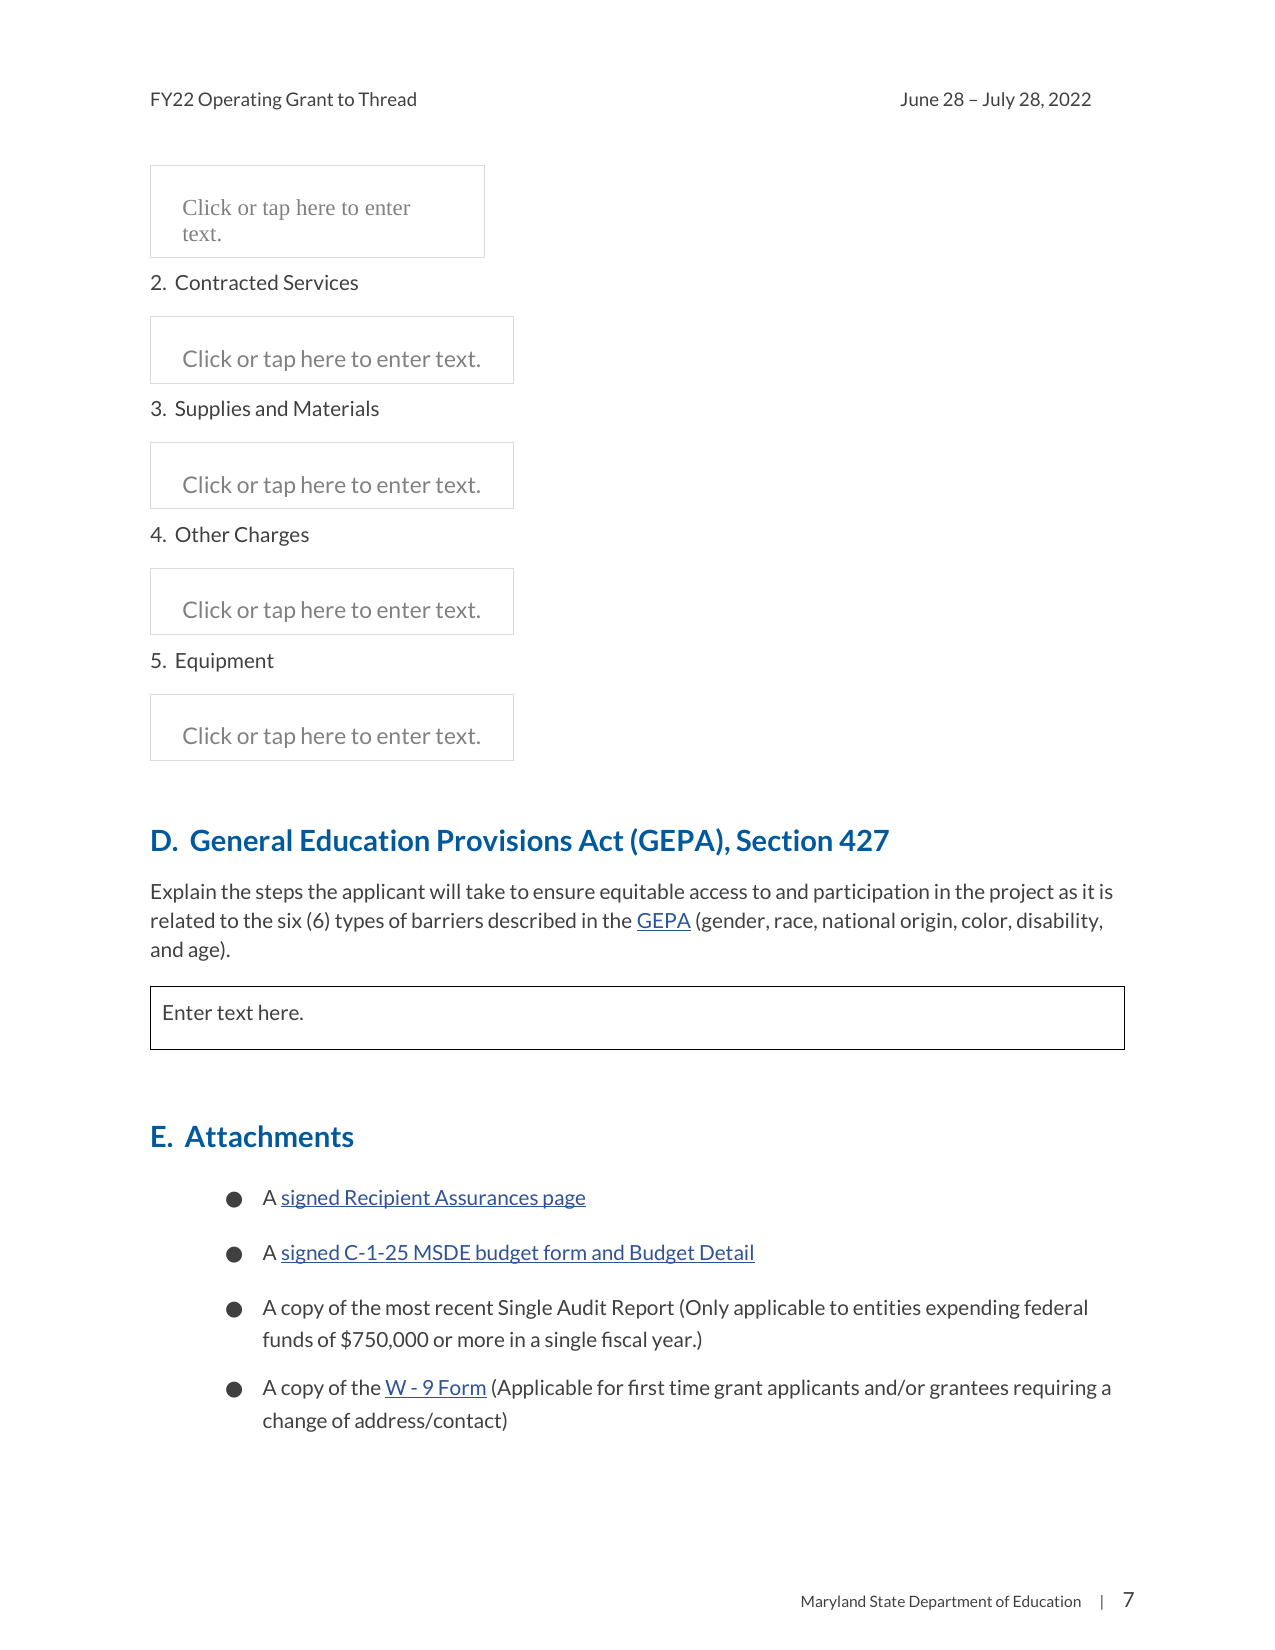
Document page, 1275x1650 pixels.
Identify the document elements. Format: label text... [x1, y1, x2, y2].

table_header Click or tap here to enter text. [151, 443, 513, 508]
table_header Click or tap here to enter text. [151, 317, 513, 382]
subtitle D. General Education Provisions Act (GEPA), Section 427 [150, 823, 1125, 858]
text Explain the steps the applicant will take to ensure equitable access to and participation in the project as it is related to the six (6) types of barriers described in the GEPA (gender, race, national origin, color, disability, and age). [150, 879, 1125, 961]
table_header Click or tap here to enter text. [151, 695, 513, 760]
list A signed C-1-25 MSDE budget form and Budget Detail [225, 1229, 1125, 1272]
text 5. Equipment [150, 648, 1125, 673]
subtitle E. Attachments [150, 1118, 1125, 1153]
text 3. Supplies and Materials [150, 396, 1125, 421]
list A signed Recipient Assurances page [225, 1174, 1125, 1217]
table_header Click or tap here to enter text. [151, 569, 513, 634]
table_header Enter text here. [151, 987, 1124, 1049]
list A copy of the most recent Single Audit Report (Only applicable to entities expending federal funds of $750,000 or more in a single fiscal year.) [225, 1284, 1125, 1352]
text 2. Contracted Services [150, 270, 1125, 295]
list A copy of the W - 9 Form (Applicable for first time grant applicants and/or grantees requiring a change of address/contact) [225, 1365, 1125, 1432]
table_header Click or tap here to enter text. [151, 166, 484, 257]
text 4. Other Charges [150, 522, 1125, 547]
